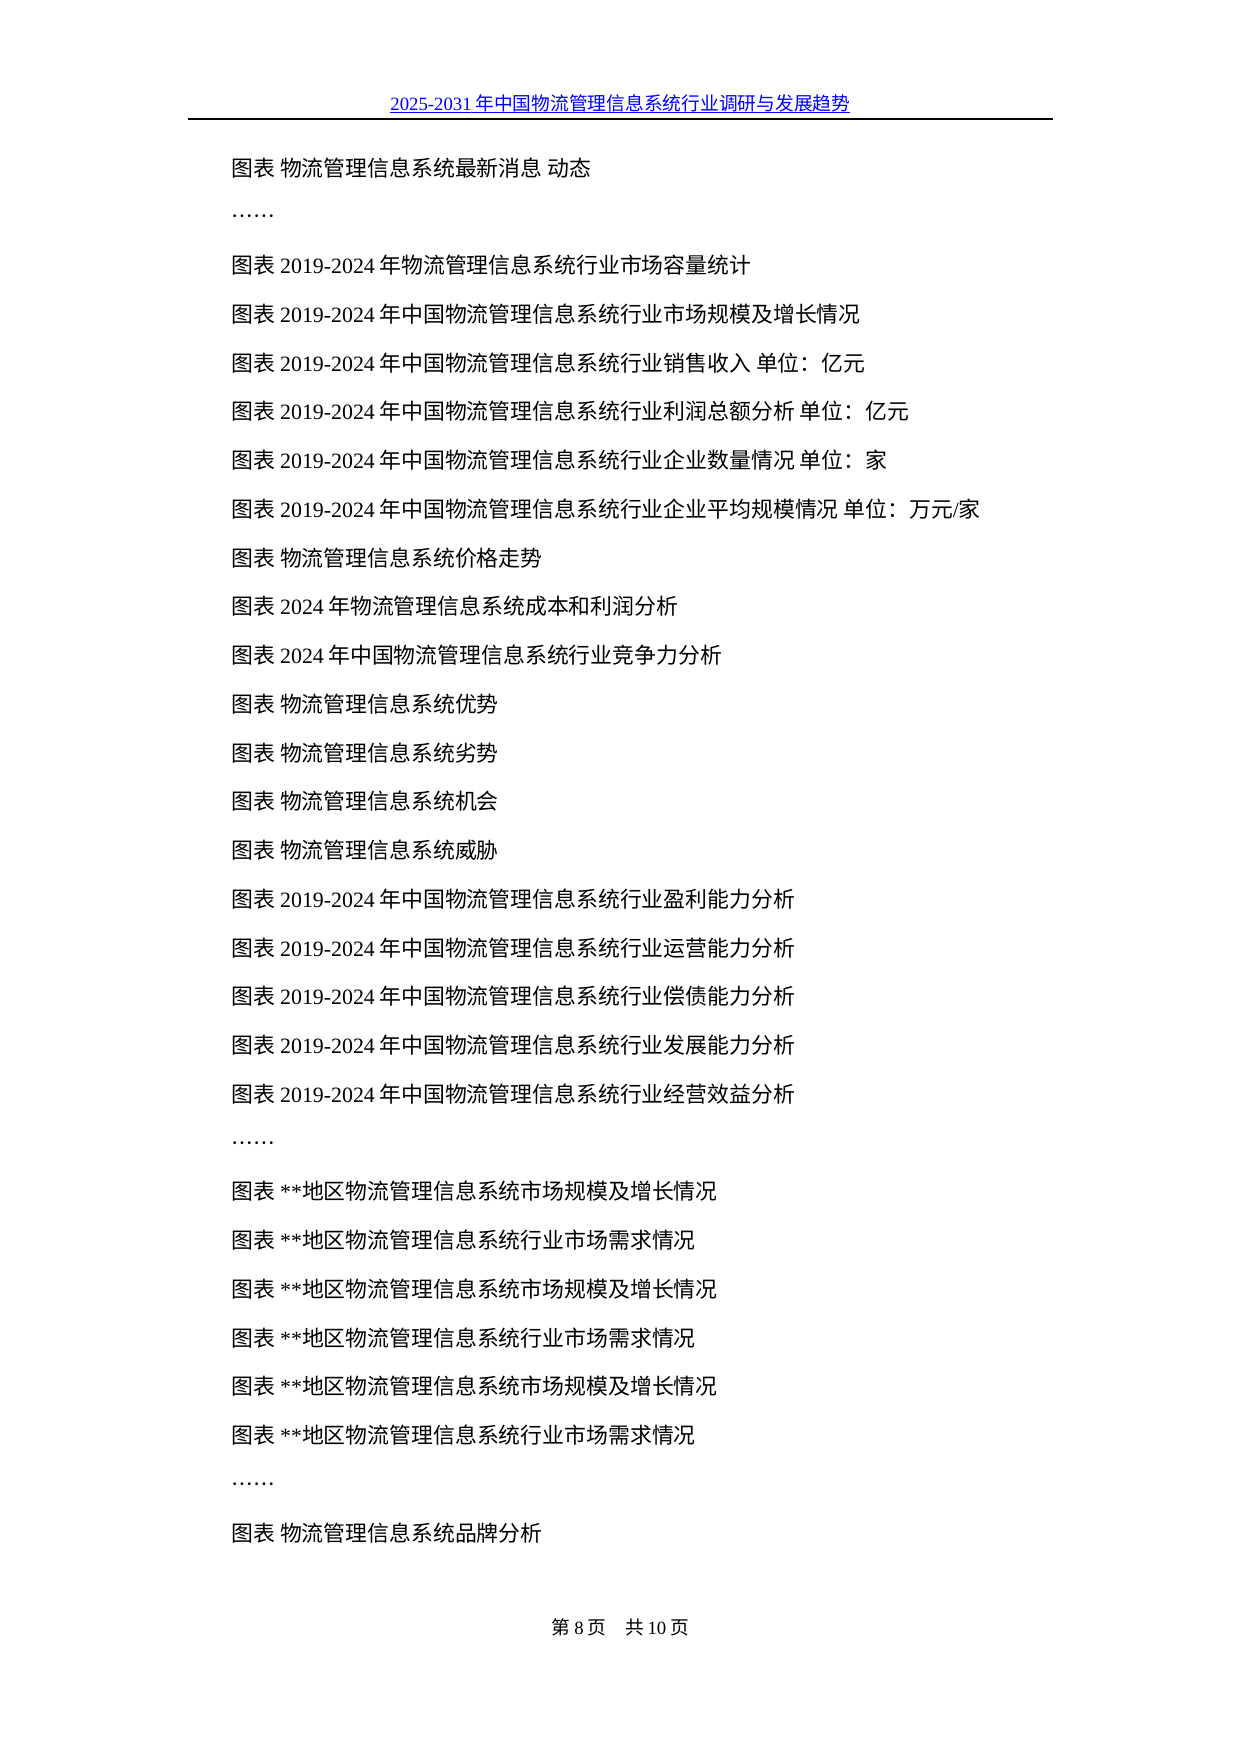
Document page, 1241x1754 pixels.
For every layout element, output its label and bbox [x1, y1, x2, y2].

text [187, 150, 1053, 1548]
